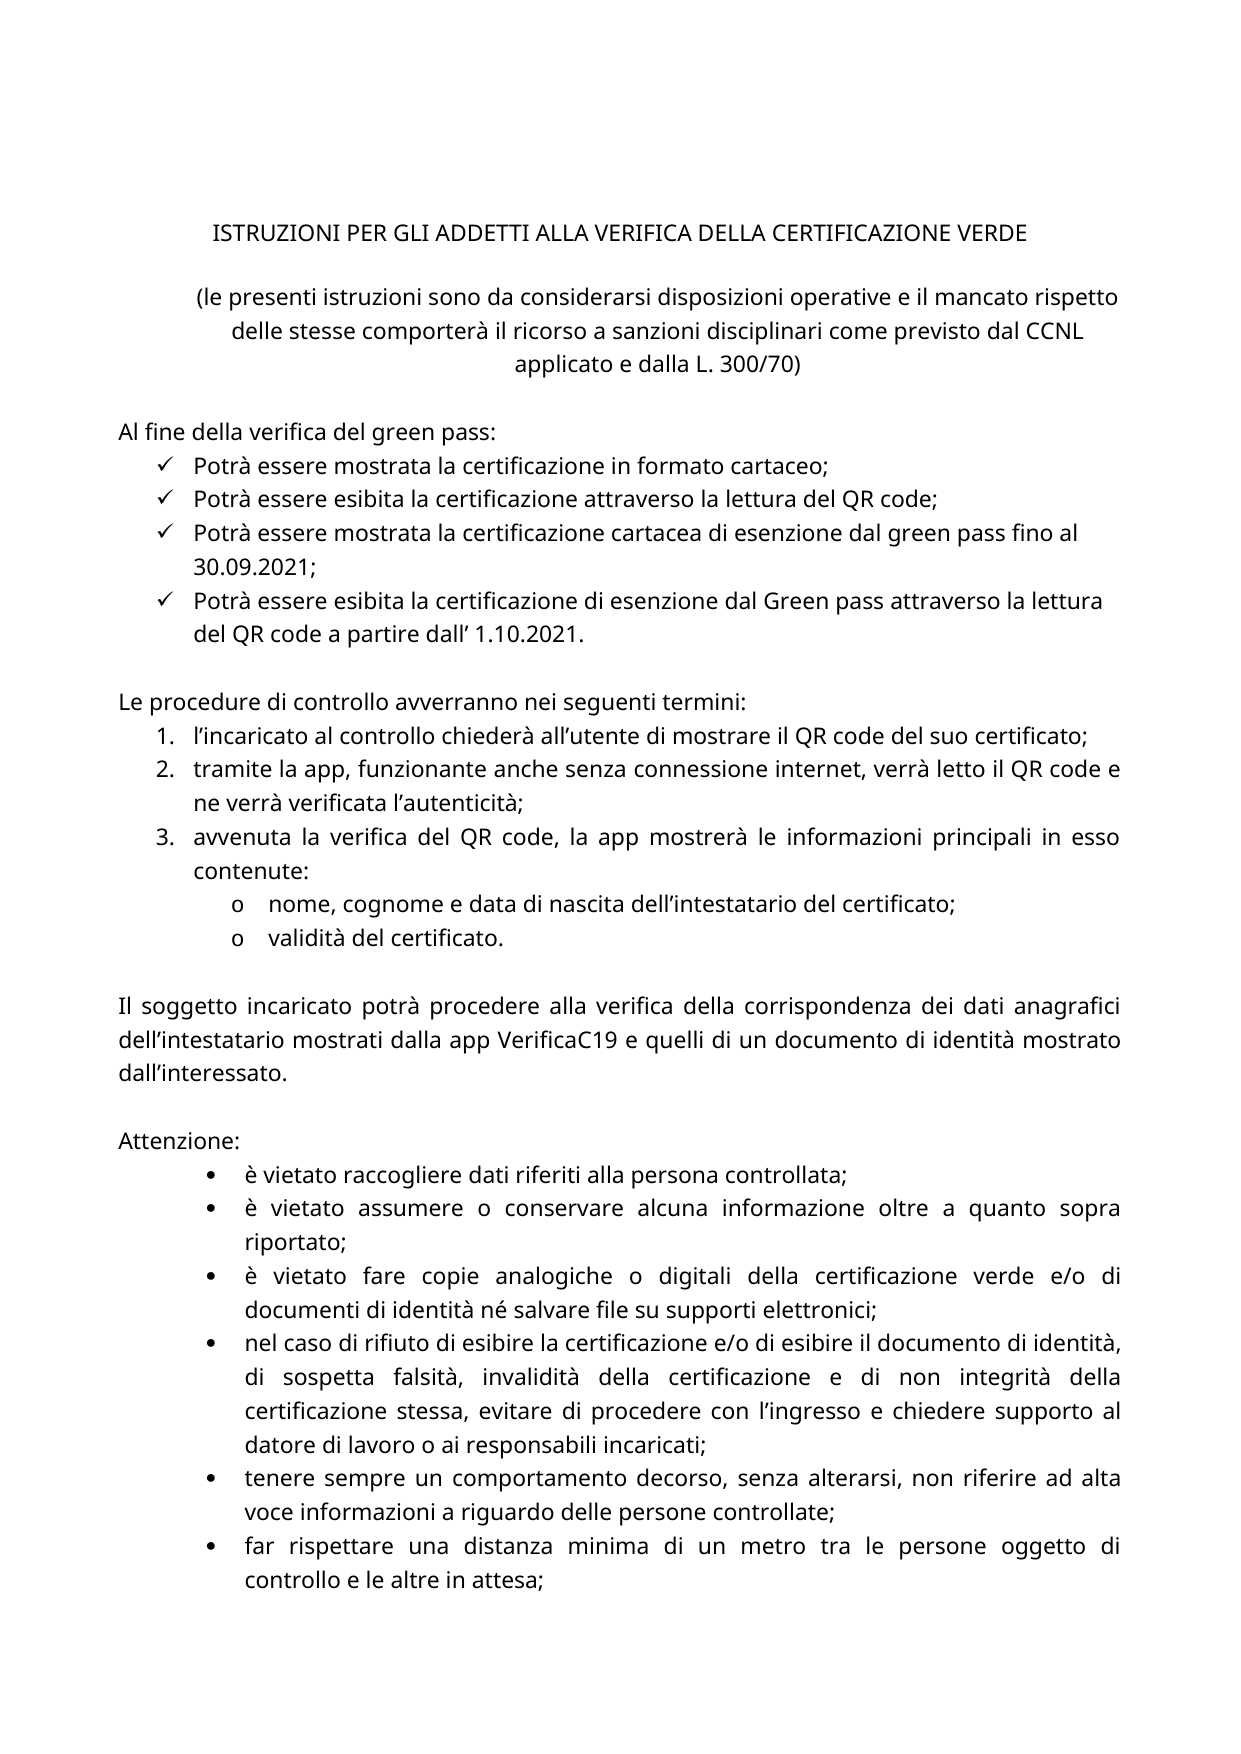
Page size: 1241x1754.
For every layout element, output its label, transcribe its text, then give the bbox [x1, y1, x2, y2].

list l’incaricato al controllo chiederà all’utente di mostrare il QR code del suo certificato; [156, 720, 1122, 751]
list validità del certificato. [231, 922, 1122, 954]
text Il soggetto incaricato potrà procedere alla verifica della corrispondenza dei dati anagrafici dell’intestatario mostrati dalla app VerificaC19 e quelli di un documento di identità mostrato dall’interessato. [118, 990, 1122, 1089]
list è vietato raccogliere dati riferiti alla persona controllata; [207, 1159, 1122, 1190]
list è vietato assumere o conservare alcuna informazione oltre a quanto sopra riportato; [207, 1192, 1122, 1257]
text ISTRUZIONI PER GLI ADDETTI ALLA VERIFICA DELLA CERTIFICAZIONE VERDE [118, 214, 1122, 248]
list far rispettare una distanza minima di un metro tra le persone oggetto di controllo e le altre in attesa; [207, 1530, 1122, 1595]
list tenere sempre un comportamento decorso, senza alterarsi, non riferire ad alta voce informazioni a riguardo delle persone controllate; [207, 1462, 1122, 1527]
list nel caso di rifiuto di esibire la certificazione e/o di esibire il documento di identità, di sospetta falsità, invalidità della certificazione e di non integrità della certificazione stessa, evitare di procedere con l’ingresso e chiedere supporto al datore di lavoro o ai responsabili incaricati; [207, 1327, 1122, 1460]
list tramite la app, funzionante anche senza connessione internet, verrà letto il QR code e ne verrà verificata l’autenticità; [156, 753, 1122, 818]
list è vietato fare copie analogiche o digitali della certificazione verde e/o di documenti di identità né salvare file su supporti elettronici; [207, 1260, 1122, 1325]
text Le procedure di controllo avverranno nei seguenti termini: [118, 686, 1122, 717]
list Potrà essere esibita la certificazione attraverso la lettura del QR code; [156, 483, 1122, 515]
list nome, cognome e data di nascita dell’intestatario del certificato; [231, 888, 1122, 920]
list avvenuta la verifica del QR code, la app mostrerà le informazioni principali in esso contenute: [156, 821, 1122, 886]
text (le presenti istruzioni sono da considerarsi disposizioni operative e il mancato rispetto delle stesse comporterà il ricorso a sanzioni disciplinari come previsto dal CCNL applicato e dalla L. 300/70) [193, 281, 1122, 380]
text Al fine della verifica del green pass: [118, 416, 1122, 447]
list Potrà essere mostrata la certificazione cartacea di esenzione dal green pass fino al 30.09.2021; [156, 517, 1122, 582]
list Potrà essere esibita la certificazione di esenzione dal Green pass attraverso la lettura del QR code a partire dall’ 1.10.2021. [156, 585, 1122, 650]
list Potrà essere mostrata la certificazione in formato cartaceo; [156, 450, 1122, 481]
text Attenzione: [118, 1125, 1122, 1156]
